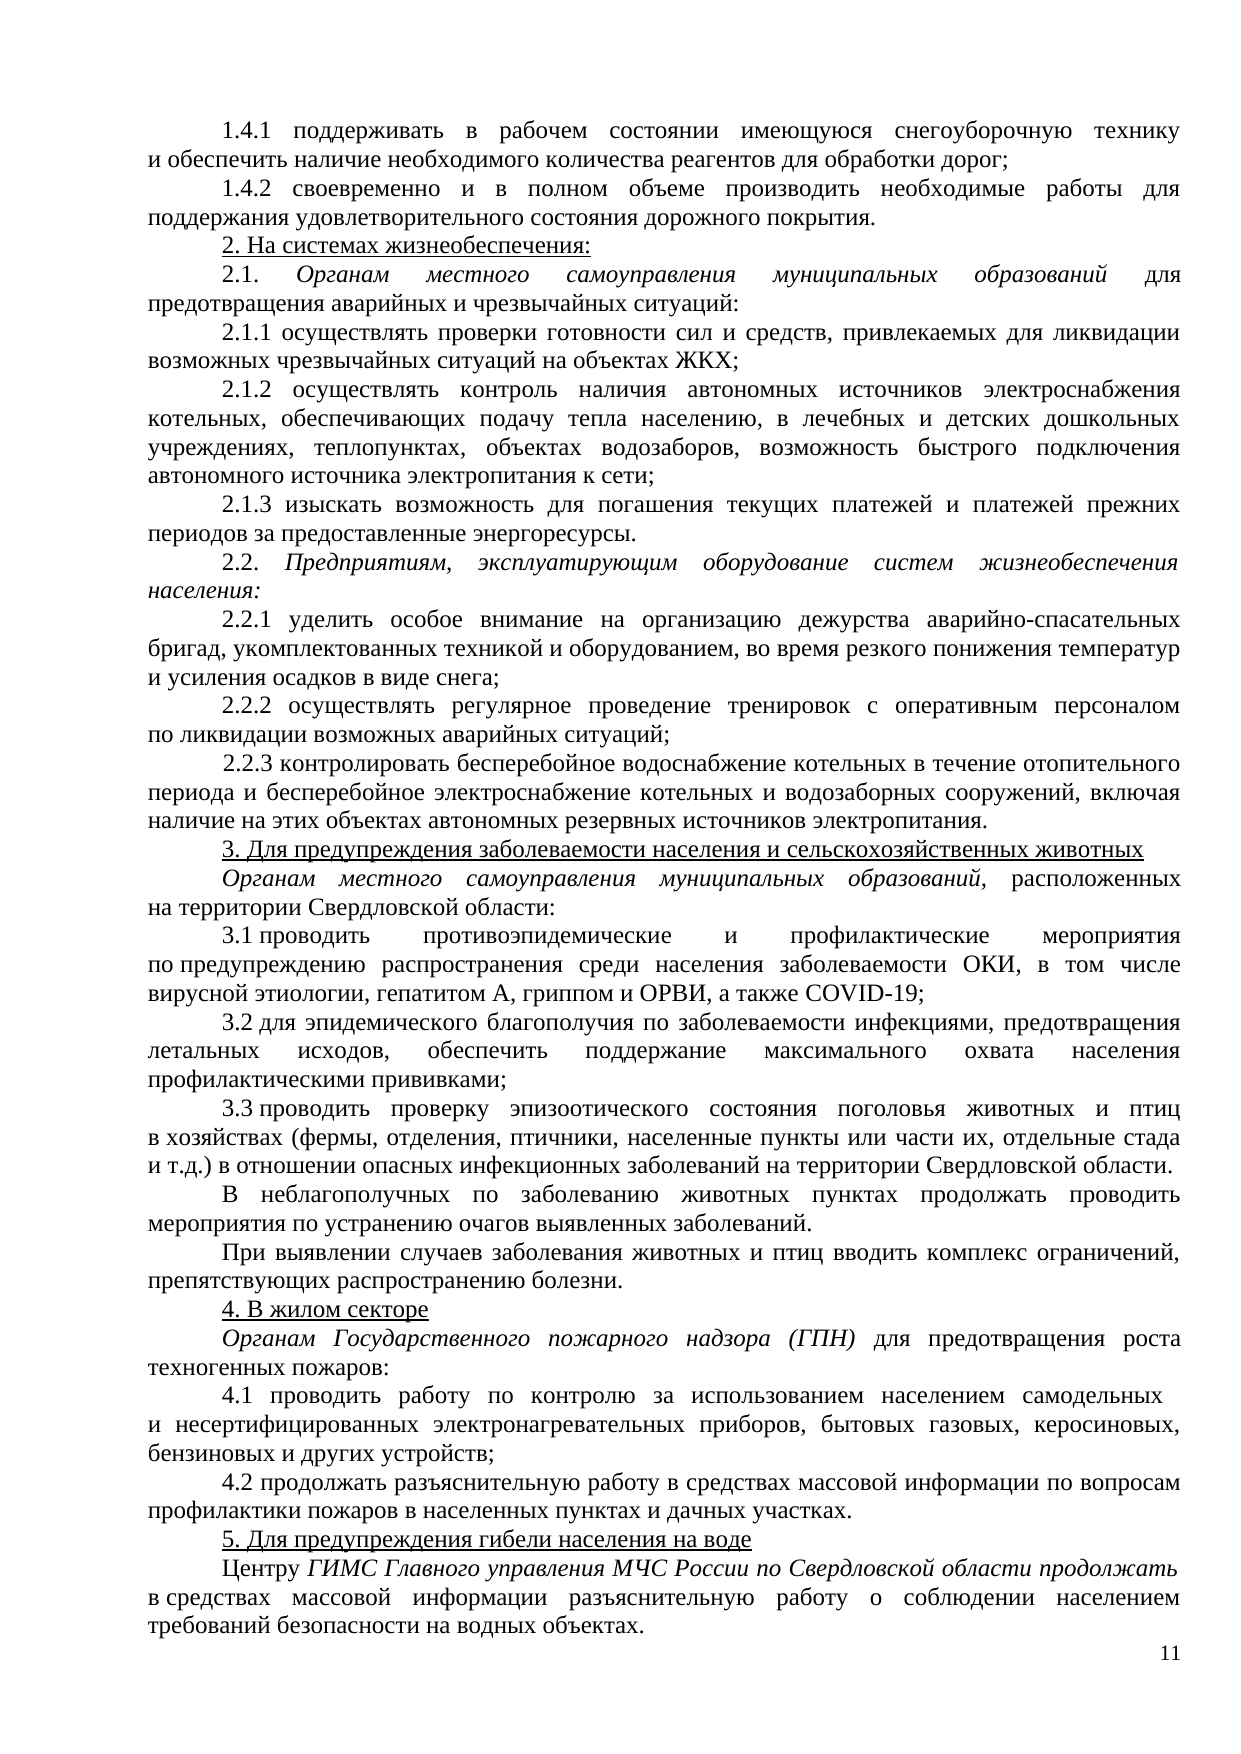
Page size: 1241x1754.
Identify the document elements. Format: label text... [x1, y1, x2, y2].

text 3.1 проводить противоэпидемические и профилактические мероприятия по предупреждению распространения среди населения заболеваемости ОКИ, в том числе вирусной этиологии, гепатитом А, гриппом и ОРВИ, а также COVID-19; [148, 921, 1181, 1007]
text 2.2.2 осуществлять регулярное проведение тренировок с оперативным персоналом по ликвидации возможных аварийных ситуаций; [148, 691, 1181, 748]
text 2.1. Органам местного самоуправления муниципальных образований для предотвращения аварийных и чрезвычайных ситуаций: [148, 259, 1181, 317]
text 5. Для предупреждения гибели населения на воде [148, 1524, 1181, 1553]
text Центру ГИМС Главного управления МЧС России по Свердловской области продолжать в средствах массовой информации разъяснительную работу о соблюдении населением требований безопасности на водных объектах. [148, 1553, 1181, 1639]
text 4.2 продолжать разъяснительную работу в средствах массовой информации по вопросам профилактики пожаров в населенных пунктах и дачных участках. [148, 1467, 1181, 1524]
text 2.1.3 изыскать возможность для погашения текущих платежей и платежей прежних периодов за предоставленные энергоресурсы. [148, 489, 1181, 547]
text При выявлении случаев заболевания животных и птиц вводить комплекс ограничений, препятствующих распространению болезни. [148, 1237, 1181, 1294]
text 1.4.2 своевременно и в полном объеме производить необходимые работы для поддержания удовлетворительного состояния дорожного покрытия. [148, 173, 1181, 231]
text 2.2.3 контролировать бесперебойное водоснабжение котельных в течение отопительного периода и бесперебойное электроснабжение котельных и водозаборных сооружений, включая наличие на этих объектах автономных резервных источников электропитания. [148, 748, 1181, 834]
text 2.2.1 уделить особое внимание на организацию дежурства аварийно-спасательных бригад, укомплектованных техникой и оборудованием, во время резкого понижения температур и усиления осадков в виде снега; [148, 604, 1181, 691]
text 3. Для предупреждения заболеваемости населения и сельскохозяйственных животных [148, 834, 1181, 863]
text 3.3 проводить проверку эпизоотического состояния поголовья животных и птиц в хозяйствах (фермы, отделения, птичники, населенные пункты или части их, отдельные стада и т.д.) в отношении опасных инфекционных заболеваний на территории Свердловской области. [148, 1093, 1181, 1179]
text 2.1.1 осуществлять проверки готовности сил и средств, привлекаемых для ликвидации возможных чрезвычайных ситуаций на объектах ЖКХ; [148, 317, 1181, 374]
text 4. В жилом секторе [148, 1294, 1181, 1323]
text 2. На системах жизнеобеспечения: [148, 231, 1181, 259]
text В неблагополучных по заболеванию животных пунктах продолжать проводить мероприятия по устранению очагов выявленных заболеваний. [148, 1179, 1181, 1237]
text 2.2. Предприятиям, эксплуатирующим оборудование систем жизнеобеспечения населения: [148, 547, 1181, 604]
text 1.4.1 поддерживать в рабочем состоянии имеющуюся снегоуборочную технику и обеспечить наличие необходимого количества реагентов для обработки дорог; [148, 116, 1181, 173]
text 3.2 для эпидемического благополучия по заболеваемости инфекциями, предотвращения летальных исходов, обеспечить поддержание максимального охвата населения профилактическими прививками; [148, 1007, 1181, 1093]
text Органам Государственного пожарного надзора (ГПН) для предотвращения роста техногенных пожаров: [148, 1323, 1181, 1381]
text 4.1 проводить работу по контролю за использованием населением самодельных и несертифицированных электронагревательных приборов, бытовых газовых, керосиновых, бензиновых и других устройств; [148, 1381, 1181, 1467]
text Органам местного самоуправления муниципальных образований, расположенных на территории Свердловской области: [148, 863, 1181, 921]
text 2.1.2 осуществлять контроль наличия автономных источников электроснабжения котельных, обеспечивающих подачу тепла населению, в лечебных и детских дошкольных учреждениях, теплопунктах, объектах водозаборов, возможность быстрого подключения автономного источника электропитания к сети; [148, 374, 1181, 489]
